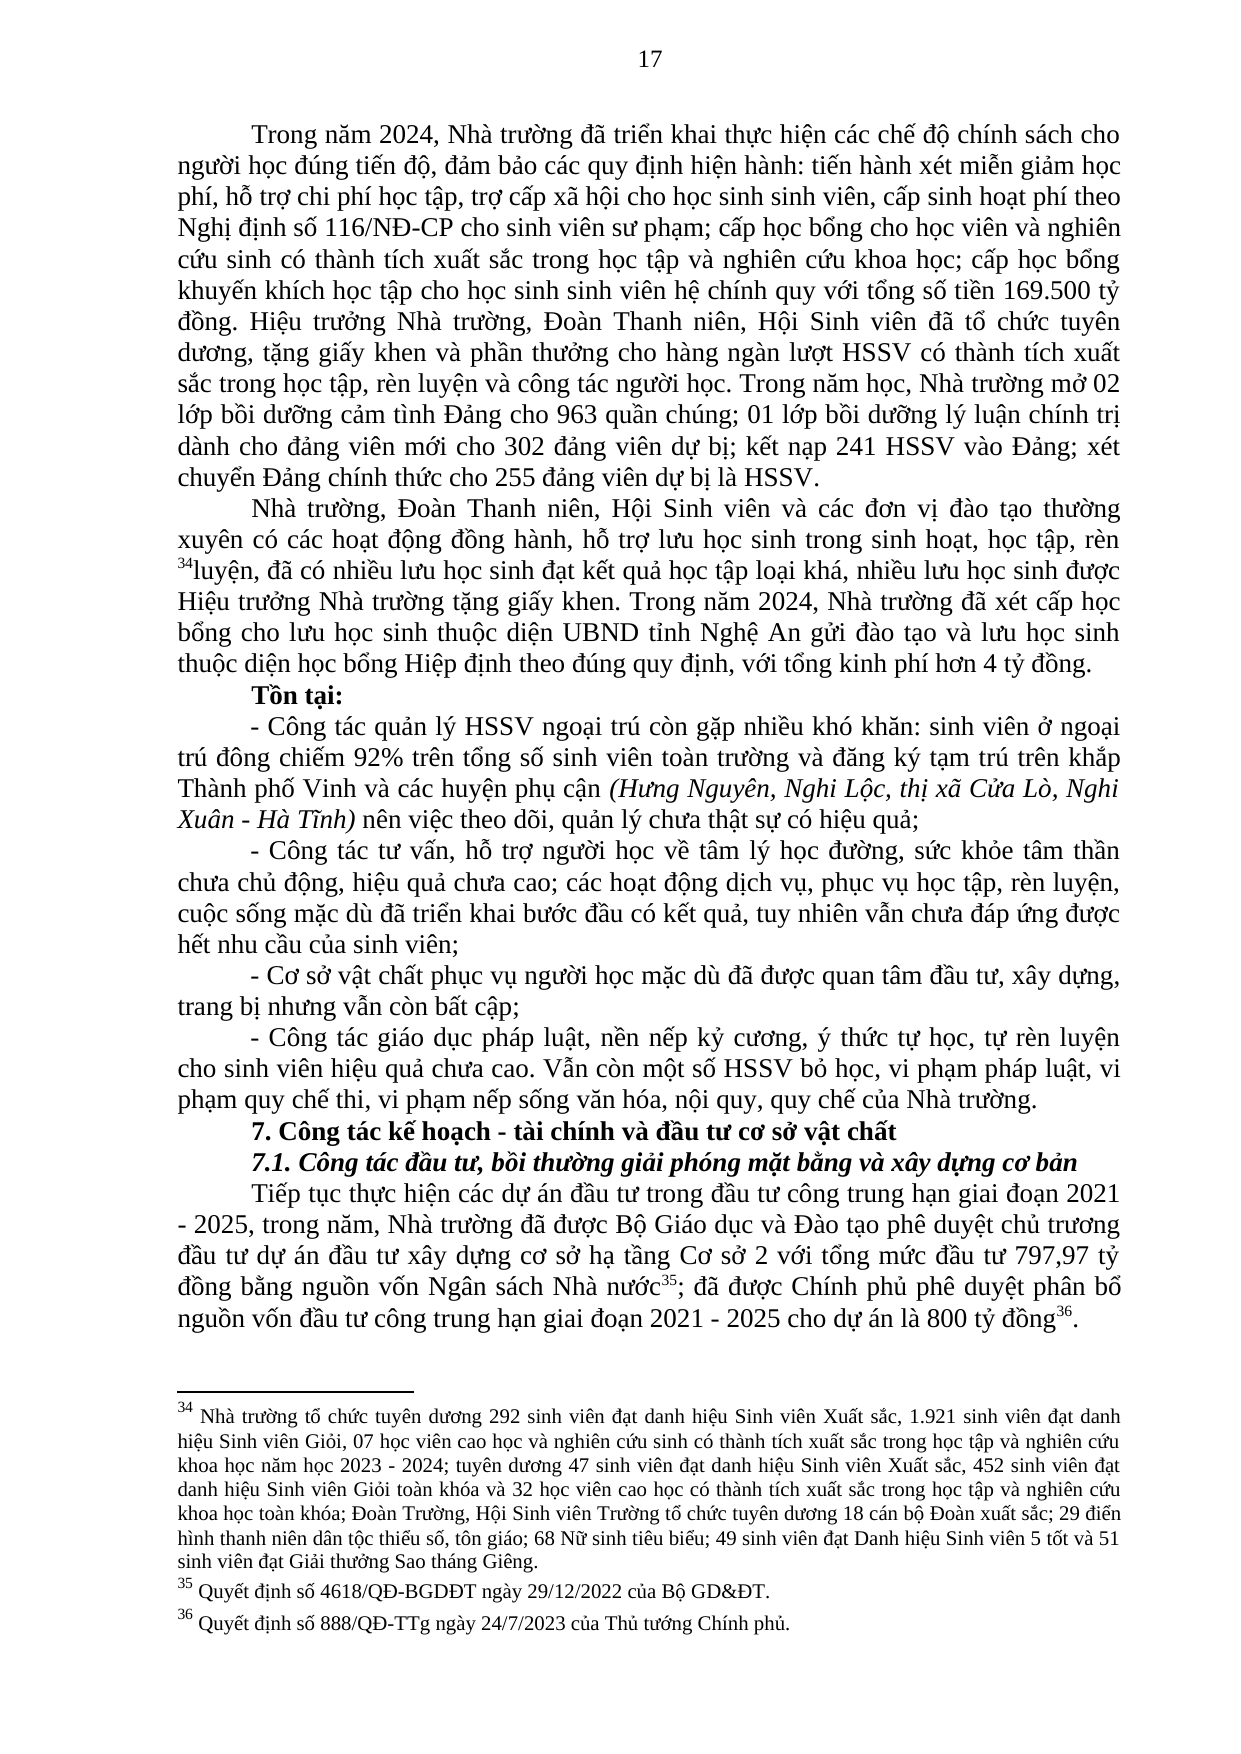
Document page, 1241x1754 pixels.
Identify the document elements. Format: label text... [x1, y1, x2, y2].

text - Công tác quản lý HSSV ngoại trú còn gặp nhiều khó khăn: sinh viên ở ngoại trú đông chiếm 92% trên tổng số sinh viên toàn trường và đăng ký tạm trú trên khắp Thành phố Vinh và các huyện phụ cận (Hưng Nguyên, Nghi Lộc, thị xã Cửa Lò, Nghi Xuân - Hà Tĩnh) nên việc theo dõi, quản lý chưa thật sự có hiệu quả; [177, 710, 1122, 834]
text - Công tác giáo dục pháp luật, nền nếp kỷ cương, ý thức tự học, tự rèn luyện cho sinh viên hiệu quả chưa cao. Vẫn còn một số HSSV bỏ học, vi phạm pháp luật, vi phạm quy chế thi, vi phạm nếp sống văn hóa, nội quy, quy chế của Nhà trường. [177, 1021, 1122, 1115]
text Tồn tại: [177, 679, 1122, 710]
text 7. Công tác kế hoạch - tài chính và đầu tư cơ sở vật chất [177, 1115, 1122, 1146]
text - Công tác tư vấn, hỗ trợ người học về tâm lý học đường, sức khỏe tâm thần chưa chủ động, hiệu quả chưa cao; các hoạt động dịch vụ, phục vụ học tập, rèn luyện, cuộc sống mặc dù đã triển khai bước đầu có kết quả, tuy nhiên vẫn chưa đáp ứng được hết nhu cầu của sinh viên; [177, 834, 1122, 959]
text Tiếp tục thực hiện các dự án đầu tư trong đầu tư công trung hạn giai đoạn 2021 - 2025, trong năm, Nhà trường đã được Bộ Giáo dục và Đào tạo phê duyệt chủ trương đầu tư dự án đầu tư xây dựng cơ sở hạ tầng Cơ sở 2 với tổng mức đầu tư 797,97 tỷ đồng bằng nguồn vốn Ngân sách Nhà nước; đã được Chính phủ phê duyệt phân bổ nguồn vốn đầu tư công trung hạn giai đoạn 2021 - 2025 cho dự án là 800 tỷ đồng. [177, 1177, 1122, 1333]
text Nhà trường, Đoàn Thanh niên, Hội Sinh viên và các đơn vị đào tạo thường xuyên có các hoạt động đồng hành, hỗ trợ lưu học sinh trong sinh hoạt, học tập, rèn luyện, đã có nhiều lưu học sinh đạt kết quả học tập loại khá, nhiều lưu học sinh được Hiệu trưởng Nhà trường tặng giấy khen. Trong năm 2024, Nhà trường đã xét cấp học bổng cho lưu học sinh thuộc diện UBND tỉnh Nghệ An gửi đào tạo và lưu học sinh thuộc diện học bổng Hiệp định theo đúng quy định, với tổng kinh phí hơn 4 tỷ đồng. [177, 492, 1122, 679]
text Trong năm 2024, Nhà trường đã triển khai thực hiện các chế độ chính sách cho người học đúng tiến độ, đảm bảo các quy định hiện hành: tiến hành xét miễn giảm học phí, hỗ trợ chi phí học tập, trợ cấp xã hội cho học sinh sinh viên, cấp sinh hoạt phí theo Nghị định số 116/NĐ-CP cho sinh viên sư phạm; cấp học bổng cho học viên và nghiên cứu sinh có thành tích xuất sắc trong học tập và nghiên cứu khoa học; cấp học bổng khuyến khích học tập cho học sinh sinh viên hệ chính quy với tổng số tiền 169.500 tỷ đồng. Hiệu trưởng Nhà trường, Đoàn Thanh niên, Hội Sinh viên đã tổ chức tuyên dương, tặng giấy khen và phần thưởng cho hàng ngàn lượt HSSV có thành tích xuất sắc trong học tập, rèn luyện và công tác người học. Trong năm học, Nhà trường mở 02 lớp bồi dưỡng cảm tình Đảng cho 963 quần chúng; 01 lớp bồi dưỡng lý luận chính trị dành cho đảng viên mới cho 302 đảng viên dự bị; kết nạp 241 HSSV vào Đảng; xét chuyển Đảng chính thức cho 255 đảng viên dự bị là HSSV. [177, 118, 1122, 492]
text 7.1. Công tác đầu tư, bồi thường giải phóng mặt bằng và xây dựng cơ bản [177, 1146, 1122, 1177]
text - Cơ sở vật chất phục vụ người học mặc dù đã được quan tâm đầu tư, xây dựng, trang bị nhưng vẫn còn bất cập; [177, 959, 1122, 1021]
